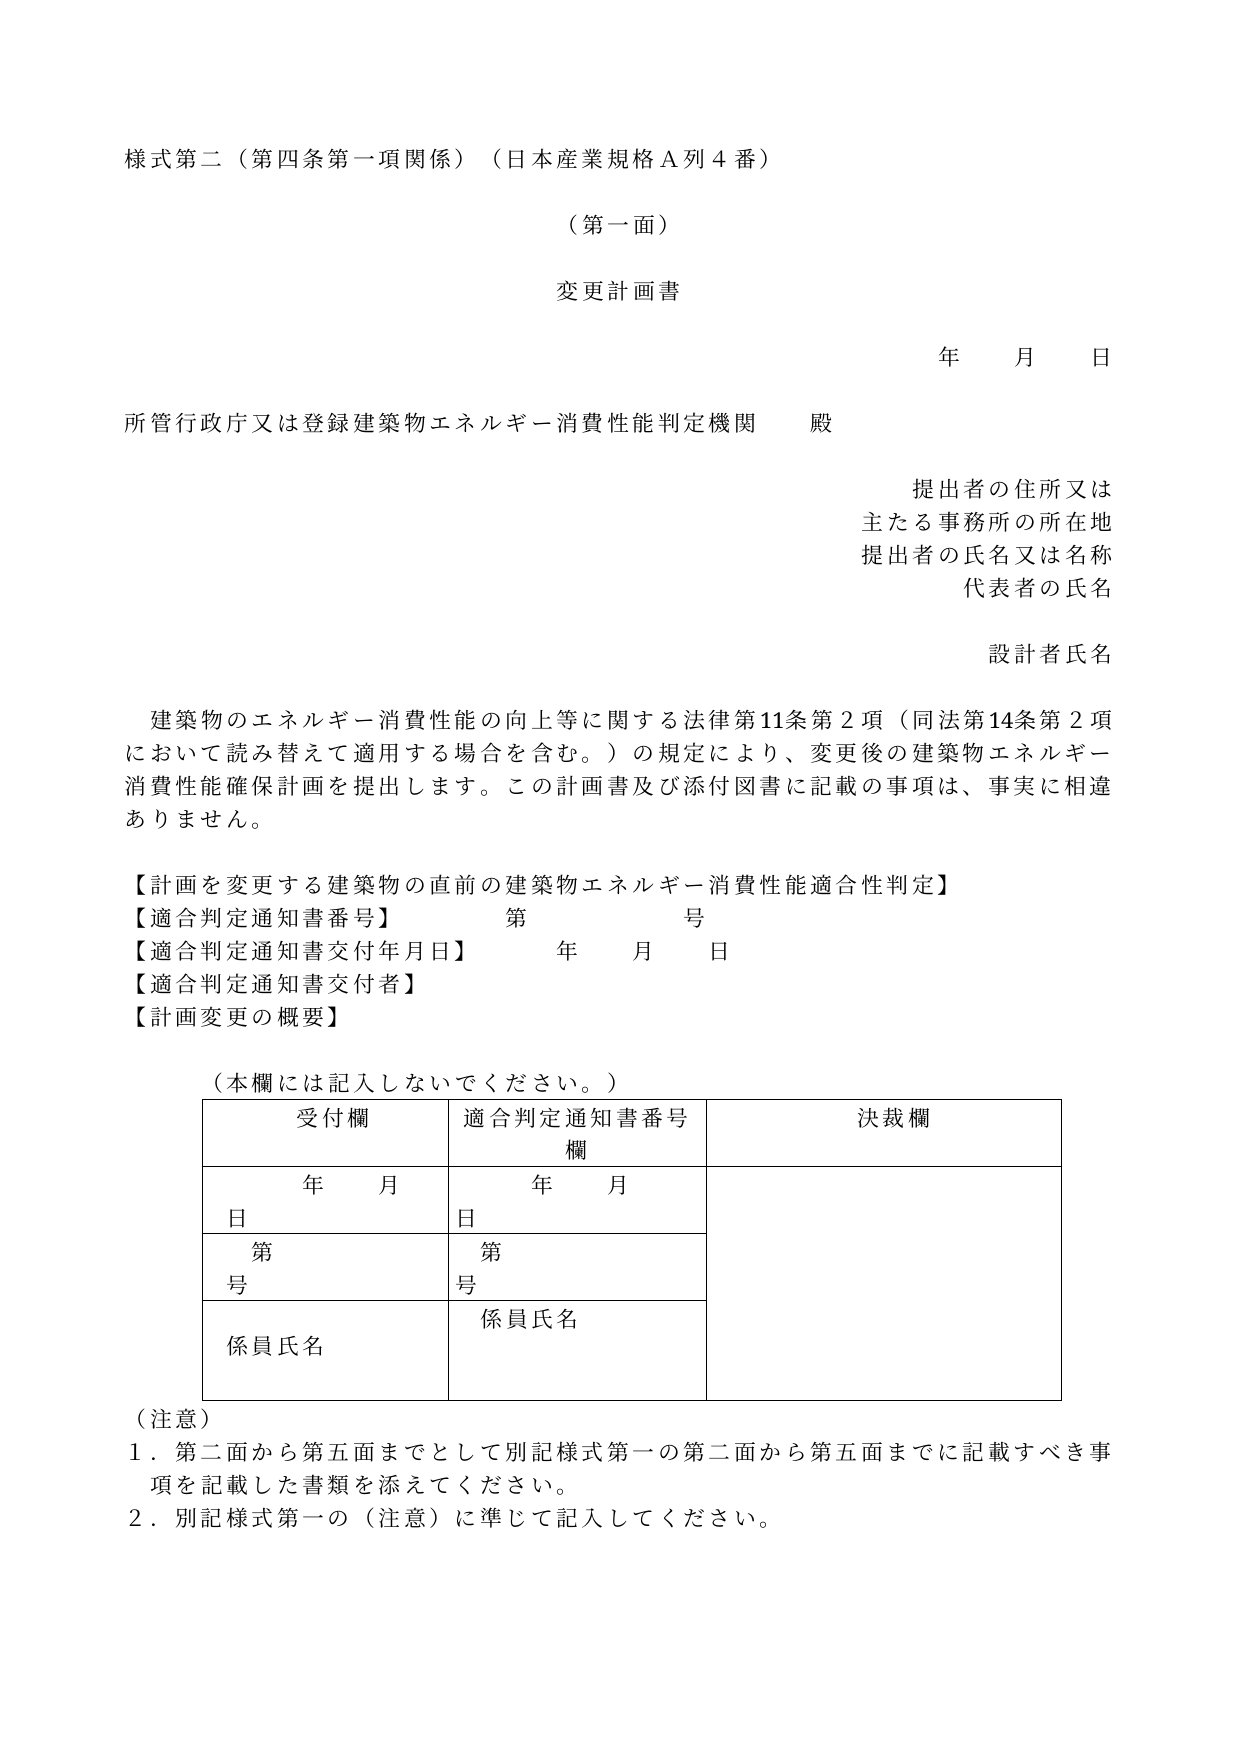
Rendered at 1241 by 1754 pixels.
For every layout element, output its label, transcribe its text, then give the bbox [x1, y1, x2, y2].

table_cell 年 月 日 [449, 1167, 706, 1233]
text 【適合判定通知書交付者】 [124, 967, 1116, 1000]
text 様式第二（第四条第一項関係）（日本産業規格Ａ列４番） [124, 141, 1116, 174]
text 提出者の住所又は [124, 472, 1116, 504]
text （注意） [124, 1401, 1116, 1434]
table_header 適合判定通知書番号欄 [449, 1100, 706, 1166]
text 所管行政庁又は登録建築物エネルギー消費性能判定機関 殿 [124, 406, 1116, 438]
table_header 決裁欄 [707, 1100, 1061, 1166]
text 変更計画書 [124, 273, 1116, 306]
table_cell 年 月 日 [203, 1167, 448, 1233]
table_header 受付欄 [203, 1100, 448, 1166]
text 【計画変更の概要】 [124, 1000, 1116, 1033]
table_cell 係員氏名 [449, 1301, 706, 1400]
text 年 月 日 [124, 339, 1116, 372]
text 代表者の氏名 [124, 571, 1116, 604]
text （本欄には記入しないでください。） [124, 1066, 1116, 1099]
table_cell 第 号 [203, 1234, 448, 1300]
text 設計者氏名 [124, 637, 1116, 670]
table_cell [707, 1167, 1061, 1400]
table_cell 第 号 [449, 1234, 706, 1300]
text ２．別記様式第一の（注意）に準じて記入してください。 [124, 1500, 1116, 1533]
text 建築物のエネルギー消費性能の向上等に関する法律第11条第２項（同法第14条第２項において読み替えて適用する場合を含む。）の規定により、変更後の建築物エネルギー消費性能確保計画を提出します。この計画書及び添付図書に記載の事項は、事実に相違ありません。 [124, 703, 1116, 835]
text 主たる事務所の所在地 [124, 504, 1116, 538]
text 提出者の氏名又は名称 [124, 538, 1116, 571]
text 【適合判定通知書番号】 第 号 [124, 901, 1116, 934]
table_cell 係員氏名 [203, 1301, 448, 1400]
text 【計画を変更する建築物の直前の建築物エネルギー消費性能適合性判定】 [124, 868, 1116, 901]
text 【適合判定通知書交付年月日】 年 月 日 [124, 934, 1116, 967]
text （第一面） [124, 207, 1116, 240]
text １．第二面から第五面までとして別記様式第一の第二面から第五面までに記載すべき事項を記載した書類を添えてください。 [124, 1434, 1116, 1500]
